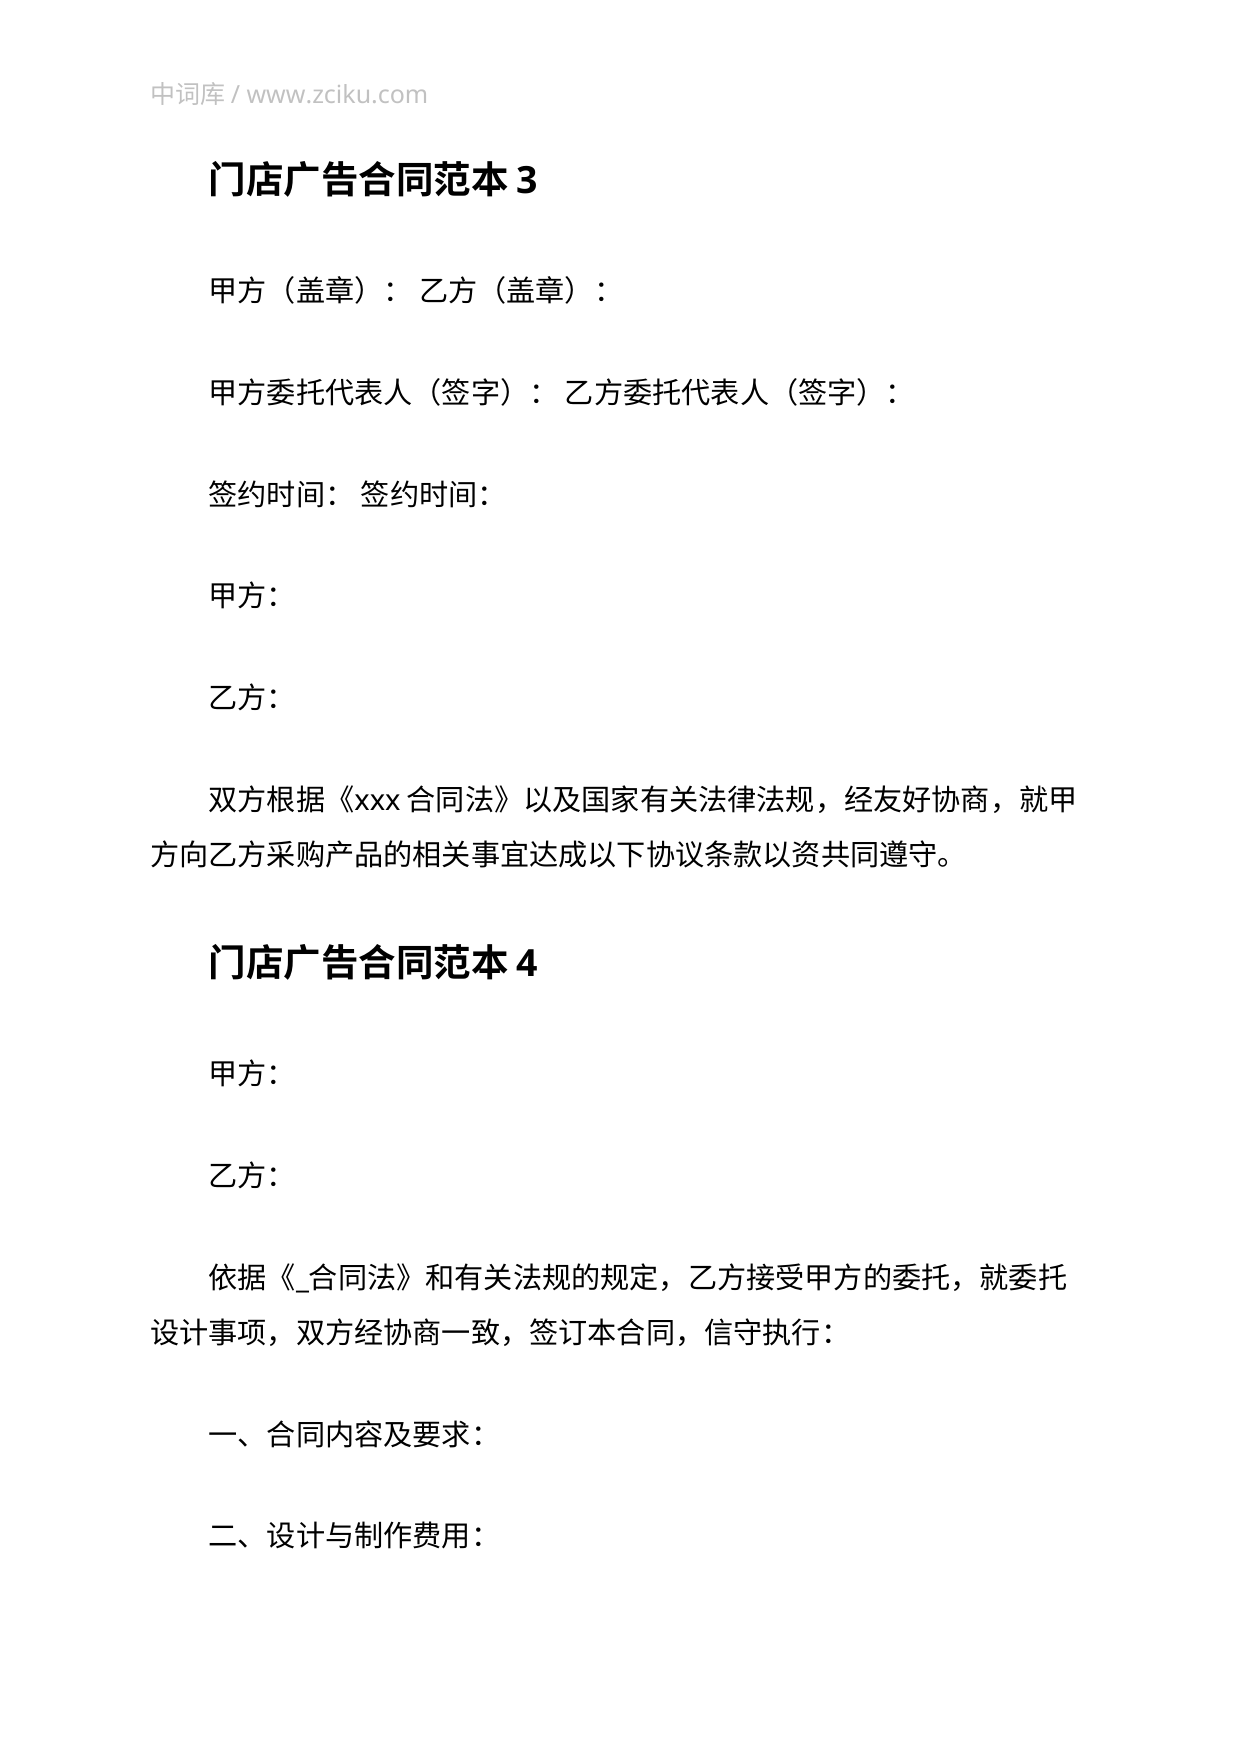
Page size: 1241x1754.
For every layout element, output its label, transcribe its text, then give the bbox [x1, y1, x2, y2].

text 甲方委托代表人（签字）： 乙方委托代表人（签字）： [150, 369, 1090, 412]
text 乙方： [150, 1153, 1090, 1195]
text 门店广告合同范本4 [150, 933, 1090, 988]
text 签约时间： 签约时间： [150, 471, 1090, 513]
text 双方根据《xxx合同法》以及国家有关法律法规，经友好协商，就甲方向乙方采购产品的相关事宜达成以下协议条款以资共同遵守。 [150, 776, 1090, 874]
text 一、合同内容及要求： [150, 1411, 1090, 1453]
text 二、设计与制作费用： [150, 1513, 1090, 1555]
text 甲方： [150, 1051, 1090, 1093]
text 甲方（盖章）： 乙方（盖章）： [150, 268, 1090, 310]
text 甲方： [150, 573, 1090, 615]
text 乙方： [150, 675, 1090, 717]
text 门店广告合同范本3 [150, 150, 1090, 204]
text 依据《_合同法》和有关法规的规定，乙方接受甲方的委托，就委托设计事项，双方经协商一致，签订本合同，信守执行： [150, 1254, 1090, 1352]
